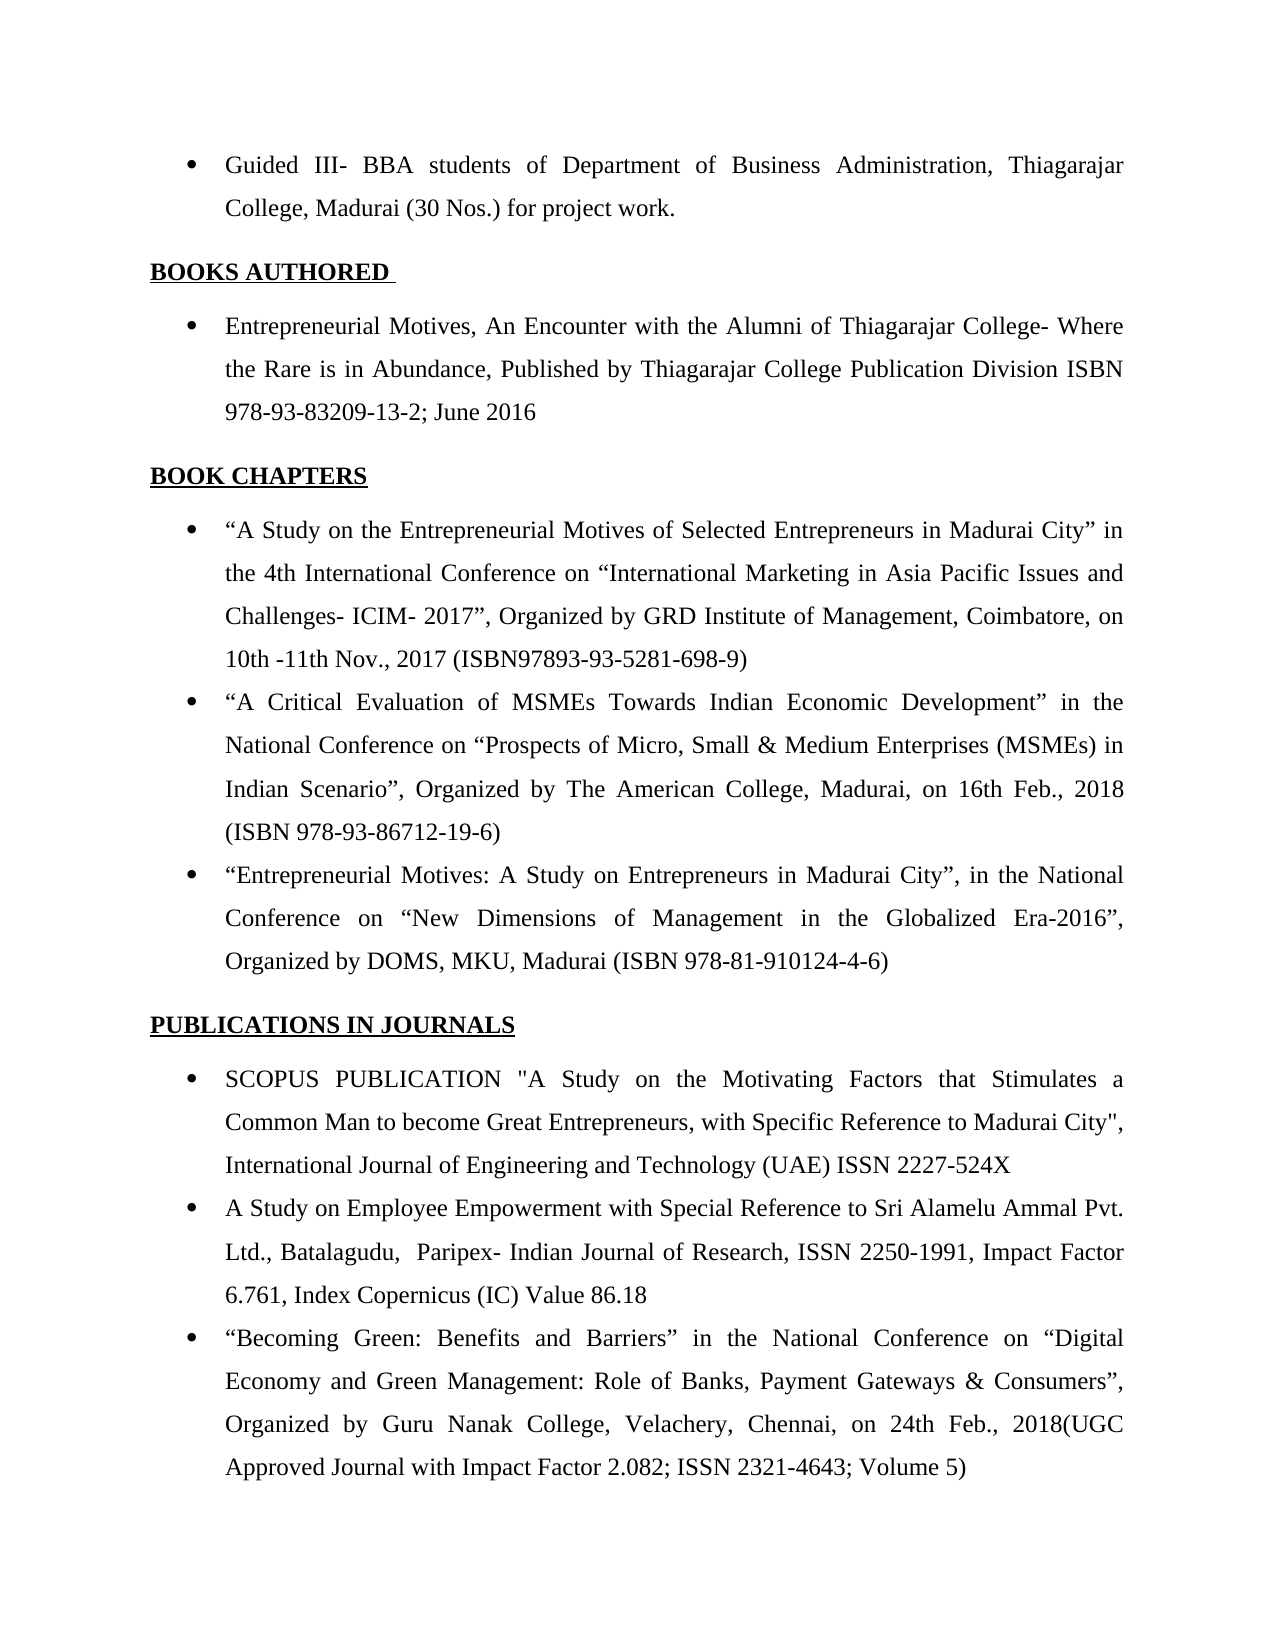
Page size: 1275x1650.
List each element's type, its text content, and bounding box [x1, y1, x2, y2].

list “Entrepreneurial Motives: A Study on Entrepreneurs in Madurai City”, in the National Conference on “New Dimensions of Management in the Globalized Era-2016”, Organized by DOMS, MKU, Madurai (ISBN 978-81-910124-4-6) [187, 860, 1125, 975]
list “Becoming Green: Benefits and Barriers” in the National Conference on “Digital Economy and Green Management: Role of Banks, Payment Gateways & Consumers”, Organized by Guru Nanak College, Velachery, Chennai, on 24th Feb., 2018(UGC Approved Journal with Impact Factor 2.082; ISSN 2321-4643; Volume 5) [187, 1323, 1125, 1481]
list “A Study on the Entrepreneurial Motives of Selected Entrepreneurs in Madurai City” in the 4th International Conference on “International Marketing in Asia Pacific Issues and Challenges- ICIM- 2017”, Organized by GRD Institute of Management, Coimbatore, on 10th -11th Nov., 2017 (ISBN97893-93-5281-698-9) [187, 515, 1125, 673]
text BOOKS AUTHORED [150, 257, 1125, 286]
text PUBLICATIONS IN JOURNALS [150, 1010, 1125, 1039]
list Entrepreneurial Motives, An Encounter with the Alumni of Thiagarajar College- Where the Rare is in Abundance, Published by Thiagarajar College Publication Division ISBN 978-93-83209-13-2; June 2016 [187, 311, 1125, 426]
list Guided III- BBA students of Department of Business Administration, Thiagarajar College, Madurai (30 Nos.) for project work. [187, 150, 1125, 222]
text BOOK CHAPTERS [150, 461, 1125, 490]
list SCOPUS PUBLICATION "A Study on the Motivating Factors that Stimulates a Common Man to become Great Entrepreneurs, with Specific Reference to Madurai City", International Journal of Engineering and Technology (UAE) ISSN 2227-524X [187, 1064, 1125, 1179]
list A Study on Employee Empowerment with Special Reference to Sri Alamelu Ammal Pvt. Ltd., Batalagudu, Paripex- Indian Journal of Research, ISSN 2250-1991, Impact Factor 6.761, Index Copernicus (IC) Value 86.18 [187, 1193, 1125, 1308]
list “A Critical Evaluation of MSMEs Towards Indian Economic Development” in the National Conference on “Prospects of Micro, Small & Medium Enterprises (MSMEs) in Indian Scenario”, Organized by The American College, Madurai, on 16th Feb., 2018 (ISBN 978-93-86712-19-6) [187, 687, 1125, 846]
